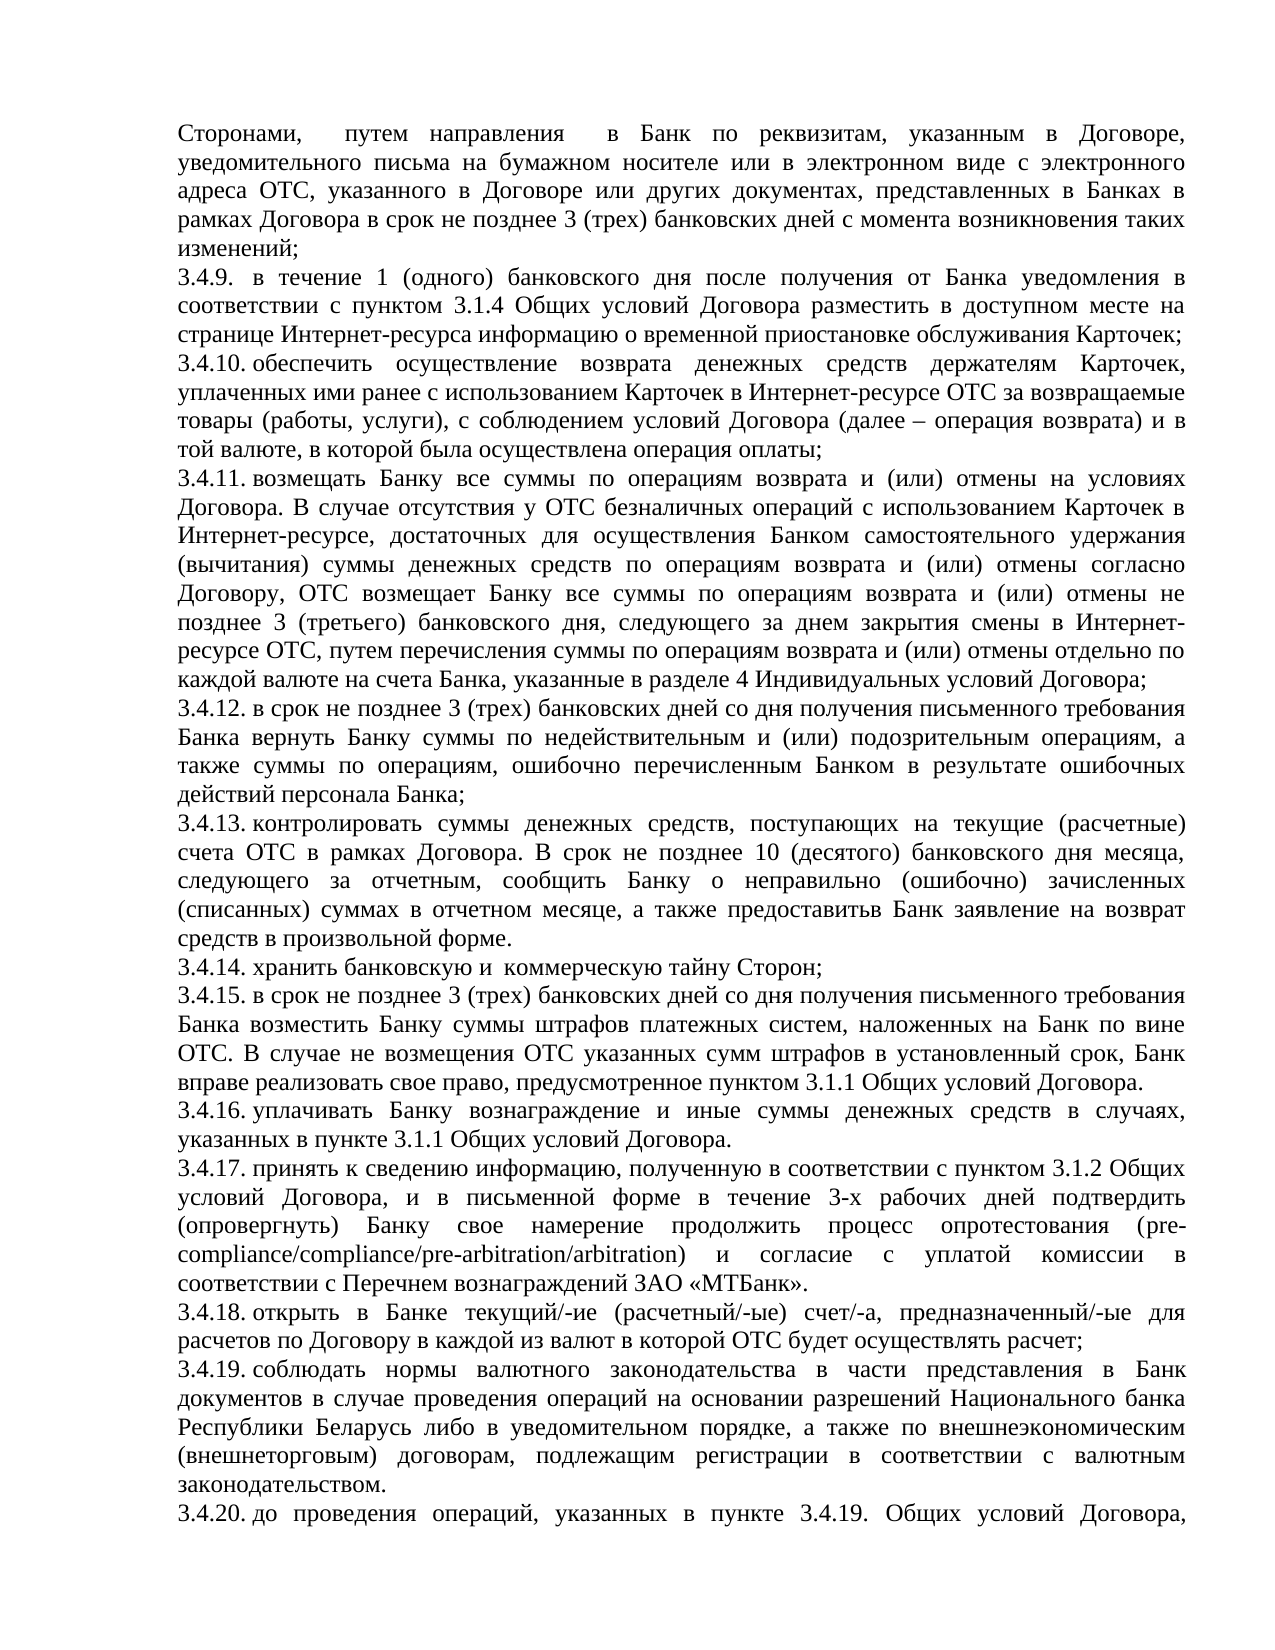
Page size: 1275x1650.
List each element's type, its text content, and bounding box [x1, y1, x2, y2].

list уплачивать Банку вознаграждение и иные суммы денежных средств в случаях, указанных в пункте 3.1.1 Общих условий Договора. [177, 1096, 1186, 1153]
list в течение 1 (одного) банковского дня после получения от Банка уведомления в соответствии с пунктом 3.1.4 Общих условий Договора разместить в доступном месте на странице Интернет-ресурса информацию о временной приостановке обслуживания Карточек; [177, 262, 1186, 348]
list открыть в Банке текущий/-ие (расчетный/-ые) счет/-а, предназначенный/-ые для расчетов по Договору в каждой из валют в которой ОТС будет осуществлять расчет; [177, 1297, 1186, 1354]
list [177, 118, 1186, 262]
list хранить банковскую и коммерческую тайну Сторон; [177, 952, 1186, 981]
list контролировать суммы денежных средств, поступающих на текущие (расчетные) счета ОТС в рамках Договора. В срок не позднее 10 (десятого) банковского дня месяца, следующего за отчетным, сообщить Банку о неправильно (ошибочно) зачисленных (списанных) суммах в отчетном месяце, а также предоставитьв Банк заявление на возврат средств в произвольной форме. [177, 808, 1186, 952]
list возмещать Банку все суммы по операциям возврата и (или) отмены на условиях Договора. В случае отсутствия у ОТС безналичных операций с использованием Карточек в Интернет-ресурсе, достаточных для осуществления Банком самостоятельного удержания (вычитания) суммы денежных средств по операциям возврата и (или) отмены согласно Договору, ОТС возмещает Банку все суммы по операциям возврата и (или) отмены не позднее 3 (третьего) банковского дня, следующего за днем закрытия смены в Интернет-ресурсе ОТС, путем перечисления суммы по операциям возврата и (или) отмены отдельно по каждой валюте на счета Банка, указанные в разделе 4 Индивидуальных условий Договора; [177, 463, 1186, 693]
list в срок не позднее 3 (трех) банковских дней со дня получения письменного требования Банка возместить Банку суммы штрафов платежных систем, наложенных на Банк по вине ОТС. В случае не возмещения ОТС указанных сумм штрафов в установленный срок, Банк вправе реализовать свое право, предусмотренное пунктом 3.1.1 Общих условий Договора. [177, 981, 1186, 1096]
list обеспечить осуществление возврата денежных средств держателям Карточек, уплаченных ими ранее с использованием Карточек в Интернет-ресурсе ОТС за возвращаемые товары (работы, услуги), с соблюдением условий Договора (далее – операция возврата) и в той валюте, в которой была осуществлена операция оплаты; [177, 348, 1186, 463]
list в срок не позднее 3 (трех) банковских дней со дня получения письменного требования Банка вернуть Банку суммы по недействительным и (или) подозрительным операциям, а также суммы по операциям, ошибочно перечисленным Банком в результате ошибочных действий персонала Банка; [177, 693, 1186, 808]
list соблюдать нормы валютного законодательства в части представления в Банк документов в случае проведения операций на основании разрешений Национального банка Республики Беларусь либо в уведомительном порядке, а также по внешнеэкономическим (внешнеторговым) договорам, подлежащим регистрации в соответствии с валютным законодательством. [177, 1354, 1186, 1498]
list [177, 1498, 1186, 1527]
list принять к сведению информацию, полученную в соответствии с пунктом 3.1.2 Общих условий Договора, и в письменной форме в течение 3-х рабочих дней подтвердить (опровергнуть) Банку свое намерение продолжить процесс опротестования (pre-compliance/compliance/pre-arbitration/arbitration) и согласие с уплатой комиссии в соответствии с Перечнем вознаграждений ЗАО «МТБанк». [177, 1153, 1186, 1297]
